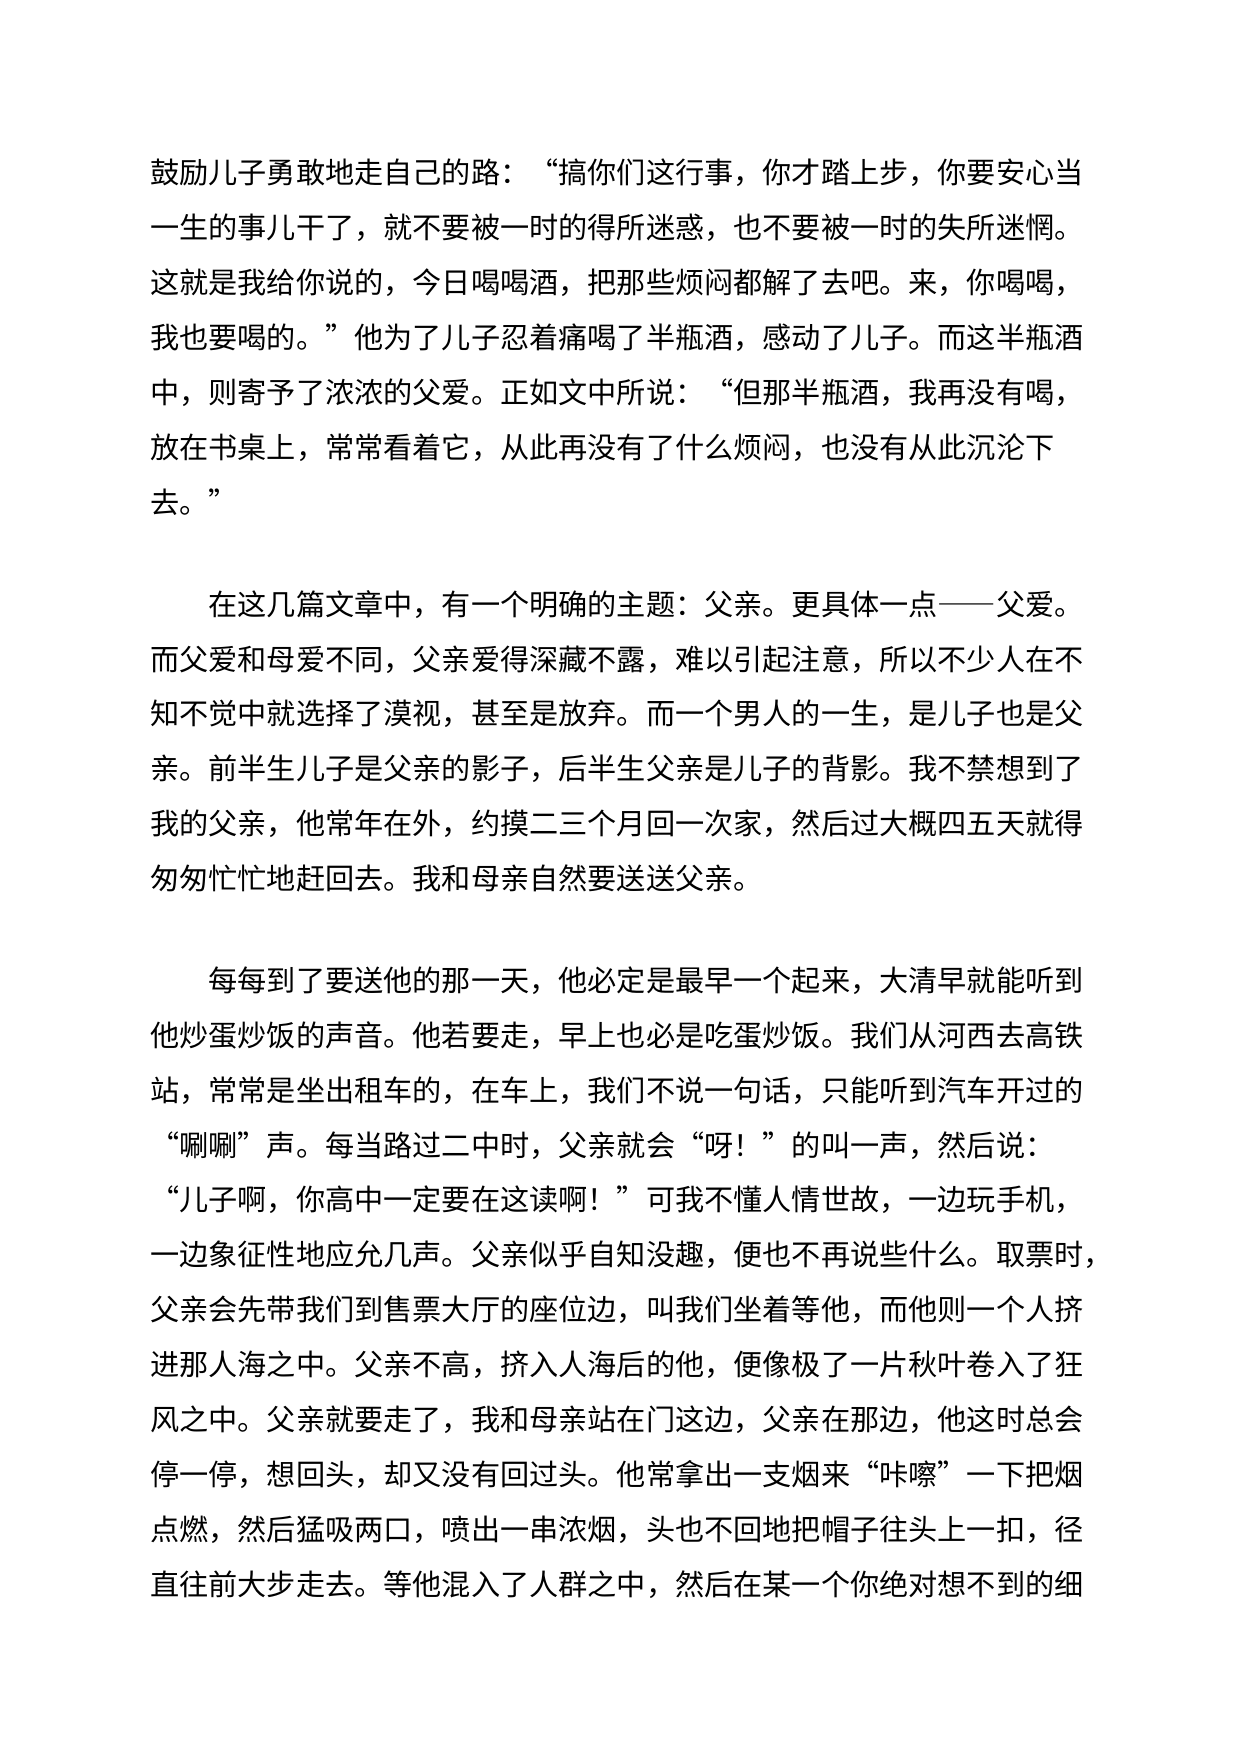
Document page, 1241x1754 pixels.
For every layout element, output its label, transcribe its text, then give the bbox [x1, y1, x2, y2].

text 在这几篇文章中，有一个明确的主题：父亲。更具体一点——父爱。而父爱和母爱不同，父亲爱得深藏不露，难以引起注意，所以不少人在不知不觉中就选择了漠视，甚至是放弃。而一个男人的一生，是儿子也是父亲。前半生儿子是父亲的影子，后半生父亲是儿子的背影。我不禁想到了我的父亲，他常年在外，约摸二三个月回一次家，然后过大概四五天就得匆匆忙忙地赶回去。我和母亲自然要送送父亲。 [150, 581, 1090, 898]
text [150, 150, 1090, 522]
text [150, 957, 1090, 1603]
